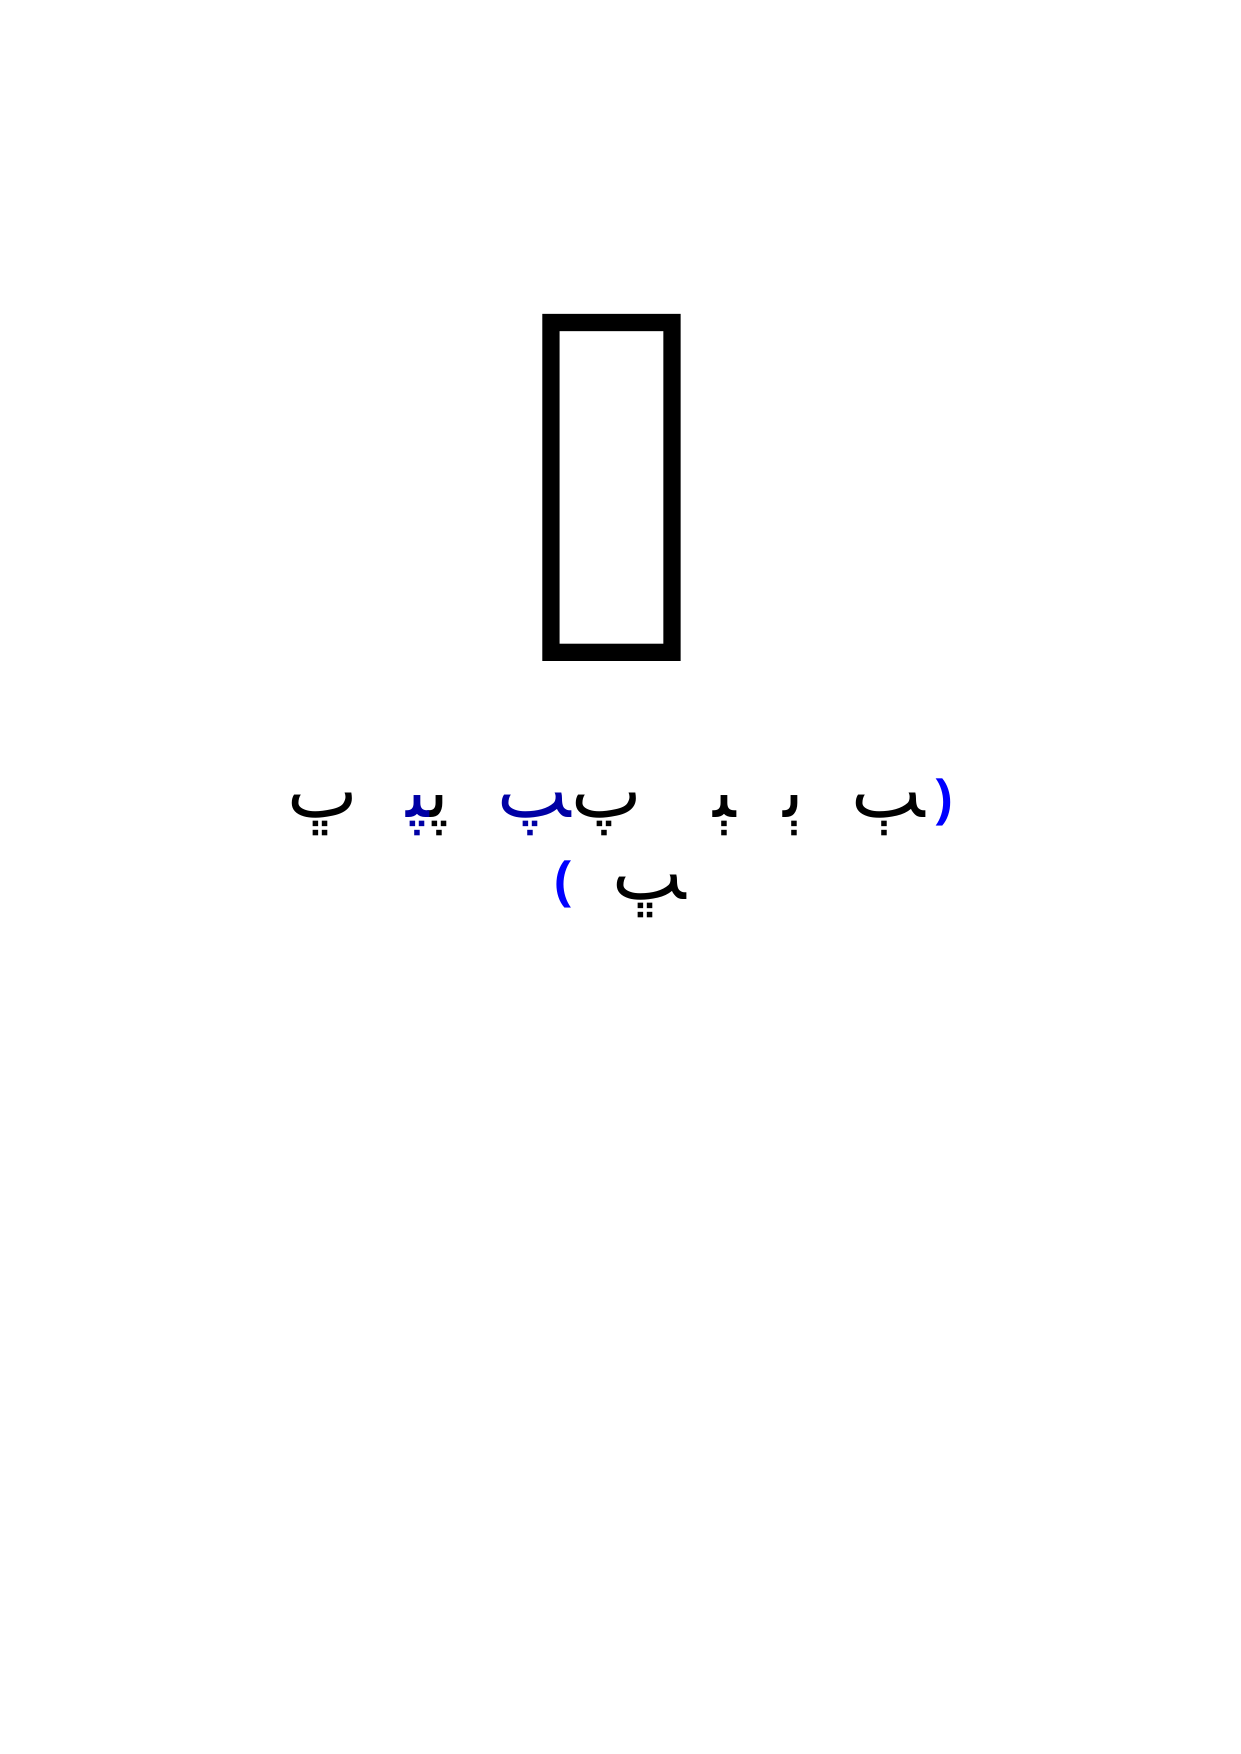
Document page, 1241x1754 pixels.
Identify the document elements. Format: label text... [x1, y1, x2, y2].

text ﴿ ﭓ ﭔ ﭕ ﭖﭗ ﭘﭙ ﭚ ﭛ ﴾ [236, 751, 1004, 917]
